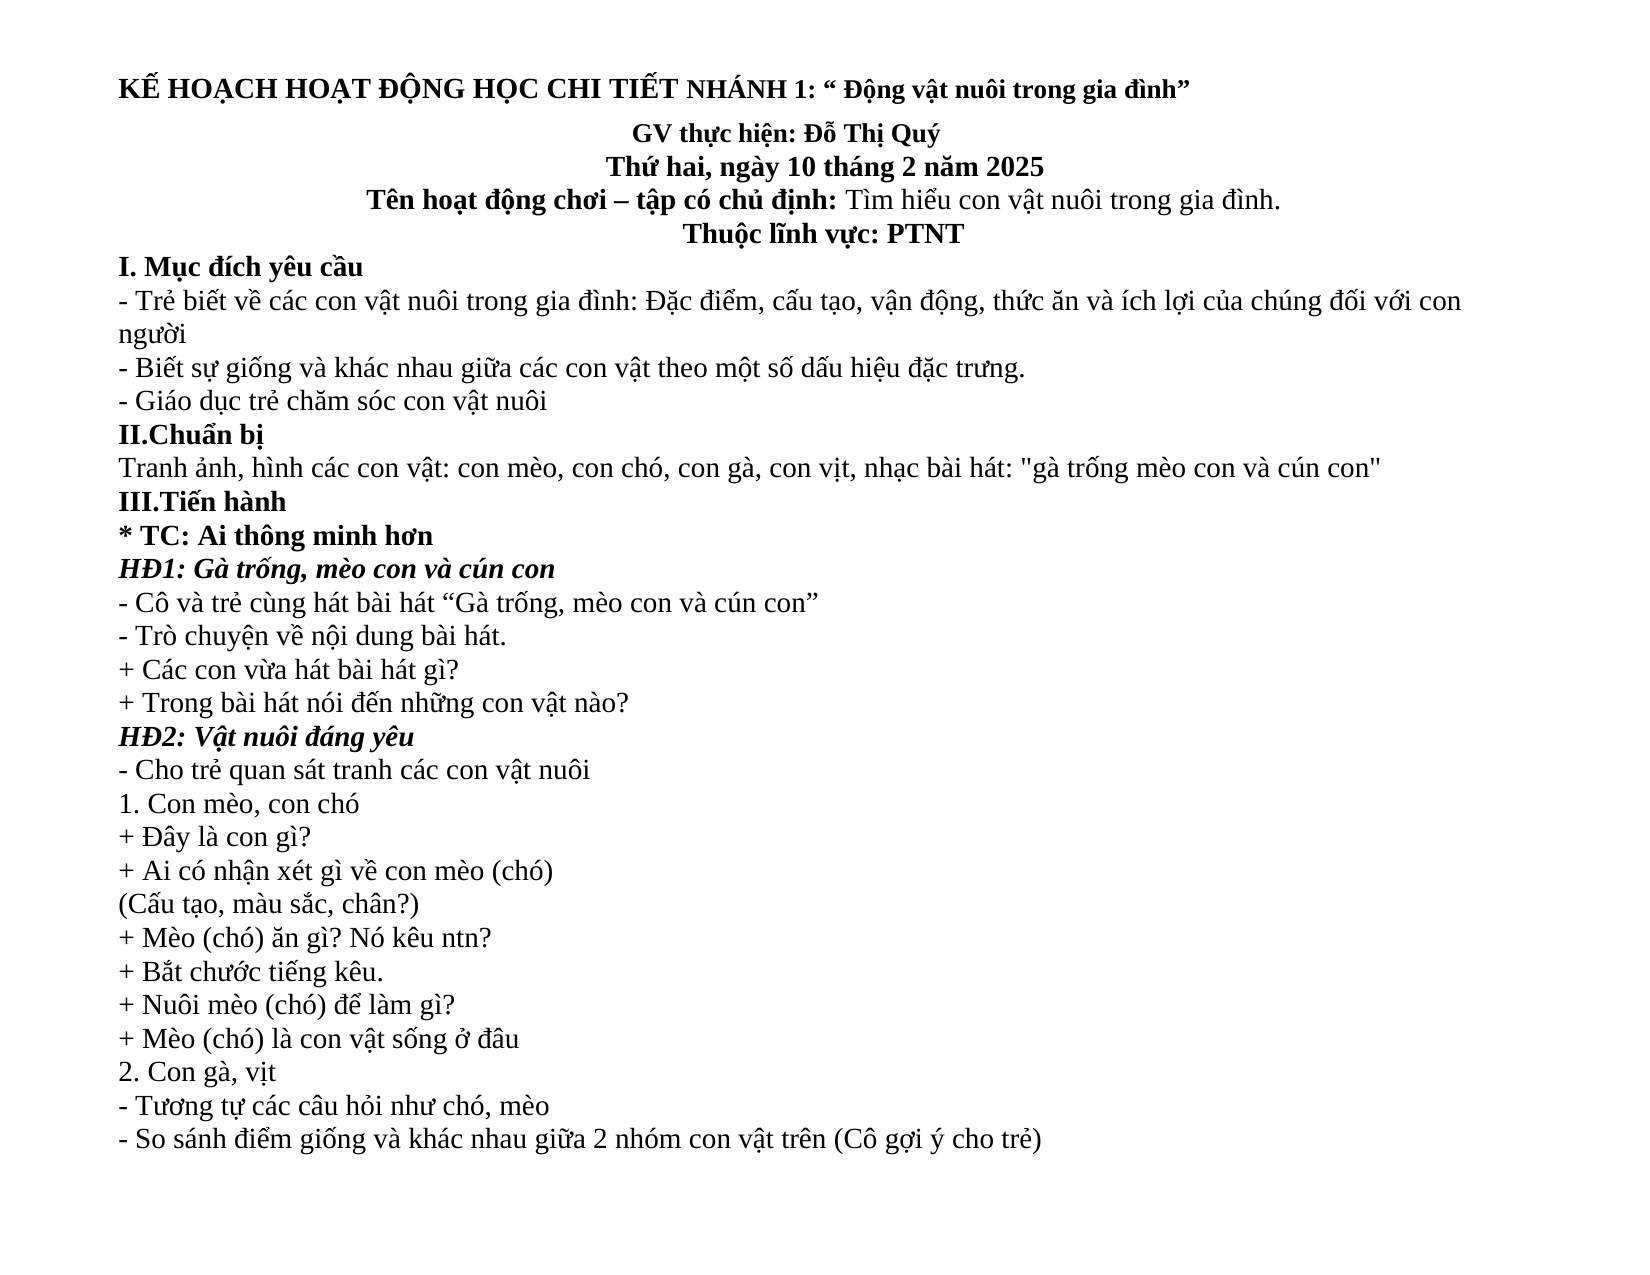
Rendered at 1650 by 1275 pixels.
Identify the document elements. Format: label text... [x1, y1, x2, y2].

text - Tương tự các câu hỏi như chó, mèo [118, 1088, 1532, 1121]
text + Nuôi mèo (chó) để làm gì? [118, 987, 1532, 1021]
text KẾ HOẠCH HOẠT ĐỘNG HỌC CHI TIẾT NHÁNH 1: “ Động vật nuôi trong gia đình” [118, 72, 1532, 105]
text + Các con vừa hát bài hát gì? [118, 652, 1532, 685]
text - Biết sự giống và khác nhau giữa các con vật theo một số dấu hiệu đặc trưng. [118, 350, 1532, 383]
text Thứ hai, ngày 10 tháng 2 năm 2025 [118, 149, 1532, 182]
text Thuộc lĩnh vực: PTNT [156, 216, 1491, 249]
text II.Chuẩn bị [118, 417, 1532, 451]
text - Trò chuyện về nội dung bài hát. [118, 618, 1532, 652]
text + Bắt chước tiếng kêu. [118, 954, 1532, 987]
text - Giáo dục trẻ chăm sóc con vật nuôi [118, 383, 1532, 417]
text Tên hoạt động chơi – tập có chủ định: Tìm hiểu con vật nuôi trong gia đình. [156, 182, 1491, 216]
text HĐ2: Vật nuôi đáng yêu [118, 719, 1532, 752]
text - Cho trẻ quan sát tranh các con vật nuôi [118, 752, 1532, 786]
text - Cô và trẻ cùng hát bài hát “Gà trống, mèo con và cún con” [118, 585, 1532, 618]
text Tranh ảnh, hình các con vật: con mèo, con chó, con gà, con vịt, nhạc bài hát: "gà trống mèo con và cún con" [118, 451, 1532, 484]
text + Ai có nhận xét gì về con mèo (chó) [118, 853, 1532, 887]
text (Cấu tạo, màu sắc, chân?) [118, 887, 1532, 920]
text HĐ1: Gà trống, mèo con và cún con [118, 551, 1532, 585]
text + Mèo (chó) ăn gì? Nó kêu ntn? [118, 920, 1532, 954]
text - Trẻ biết về các con vật nuôi trong gia đình: Đặc điểm, cấu tạo, vận động, thức ăn và ích lợi của chúng đối với con người [118, 283, 1532, 350]
text 2. Con gà, vịt [118, 1054, 1532, 1088]
text 1. Con mèo, con chó [118, 786, 1532, 819]
text + Trong bài hát nói đến những con vật nào? [118, 685, 1532, 719]
text - So sánh điểm giống và khác nhau giữa 2 nhóm con vật trên (Cô gợi ý cho trẻ) [118, 1121, 1532, 1155]
text III.Tiến hành [118, 484, 1532, 518]
text + Đây là con gì? [118, 819, 1532, 853]
text + Mèo (chó) là con vật sống ở đâu [118, 1021, 1532, 1054]
text * TC: Ai thông minh hơn [118, 518, 1532, 551]
text I. Mục đích yêu cầu [118, 249, 1532, 283]
text GV thực hiện: Đỗ Thị Quý [118, 118, 1532, 149]
